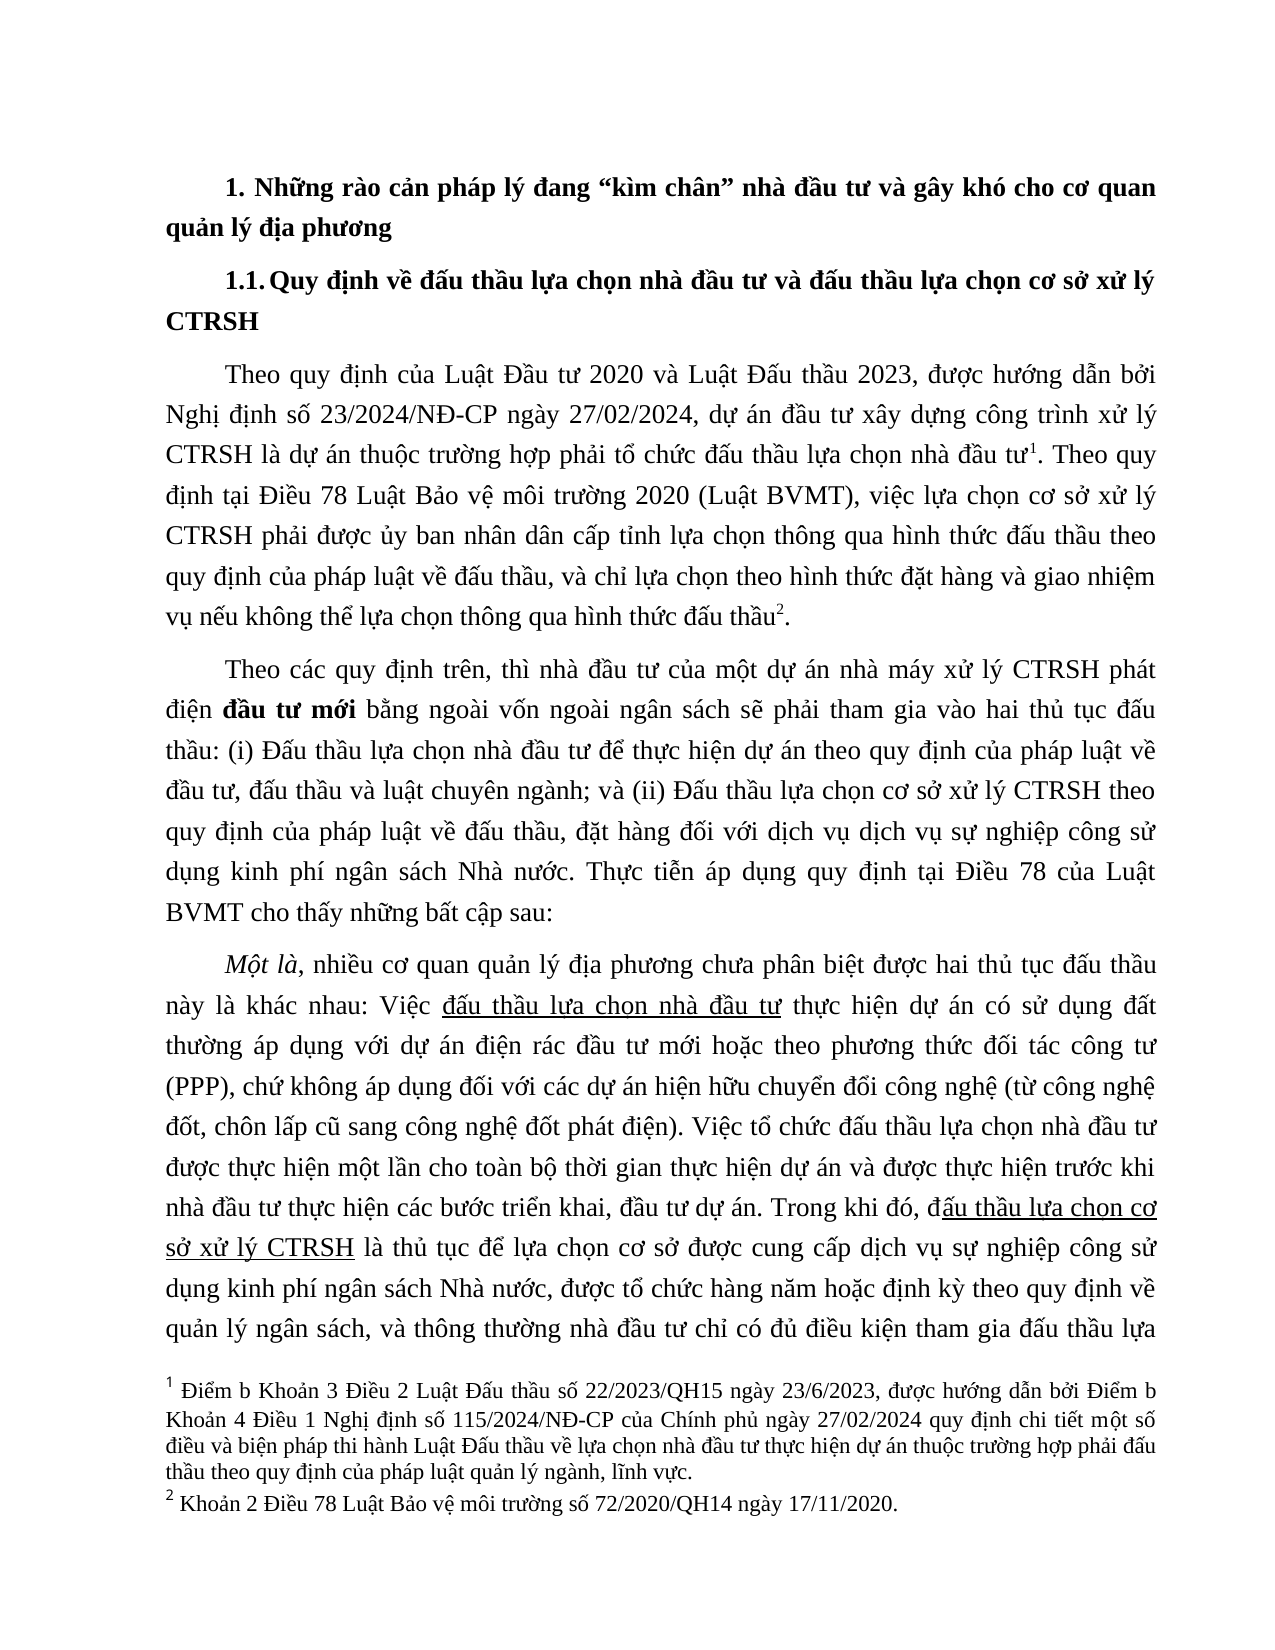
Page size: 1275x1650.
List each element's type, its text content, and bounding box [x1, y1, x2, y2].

list Quy định về đấu thầu lựa chọn nhà đầu tư và đấu thầu lựa chọn cơ sở xử lý CTRSH [165, 264, 1157, 336]
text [165, 948, 1157, 1343]
text Theo quy định của Luật Đầu tư 2020 và Luật Đấu thầu 2023, được hướng dẫn bởi Nghị định số 23/2024/NĐ-CP ngày 27/02/2024, dự án đầu tư xây dựng công trình xử lý CTRSH là dự án thuộc trường hợp phải tổ chức đấu thầu lựa chọn nhà đầu tư. Theo quy định tại Điều 78 Luật Bảo vệ môi trường 2020 (Luật BVMT), việc lựa chọn cơ sở xử lý CTRSH phải được ủy ban nhân dân cấp tỉnh lựa chọn thông qua hình thức đấu thầu theo quy định của pháp luật về đấu thầu, và chỉ lựa chọn theo hình thức đặt hàng và giao nhiệm vụ nếu không thể lựa chọn thông qua hình thức đấu thầu. [165, 358, 1157, 631]
text Theo các quy định trên, thì nhà đầu tư của một dự án nhà máy xử lý CTRSH phát điện đầu tư mới bằng ngoài vốn ngoài ngân sách sẽ phải tham gia vào hai thủ tục đấu thầu: (i) Đấu thầu lựa chọn nhà đầu tư để thực hiện dự án theo quy định của pháp luật về đầu tư, đấu thầu và luật chuyên ngành; và (ii) Đấu thầu lựa chọn cơ sở xử lý CTRSH theo quy định của pháp luật về đấu thầu, đặt hàng đối với dịch vụ dịch vụ sự nghiệp công sử dụng kinh phí ngân sách Nhà nước. Thực tiễn áp dụng quy định tại Điều 78 của Luật BVMT cho thấy những bất cập sau: [165, 653, 1157, 927]
list Những rào cản pháp lý đang “kìm chân” nhà đầu tư và gây khó cho cơ quan quản lý địa phương [165, 171, 1157, 243]
